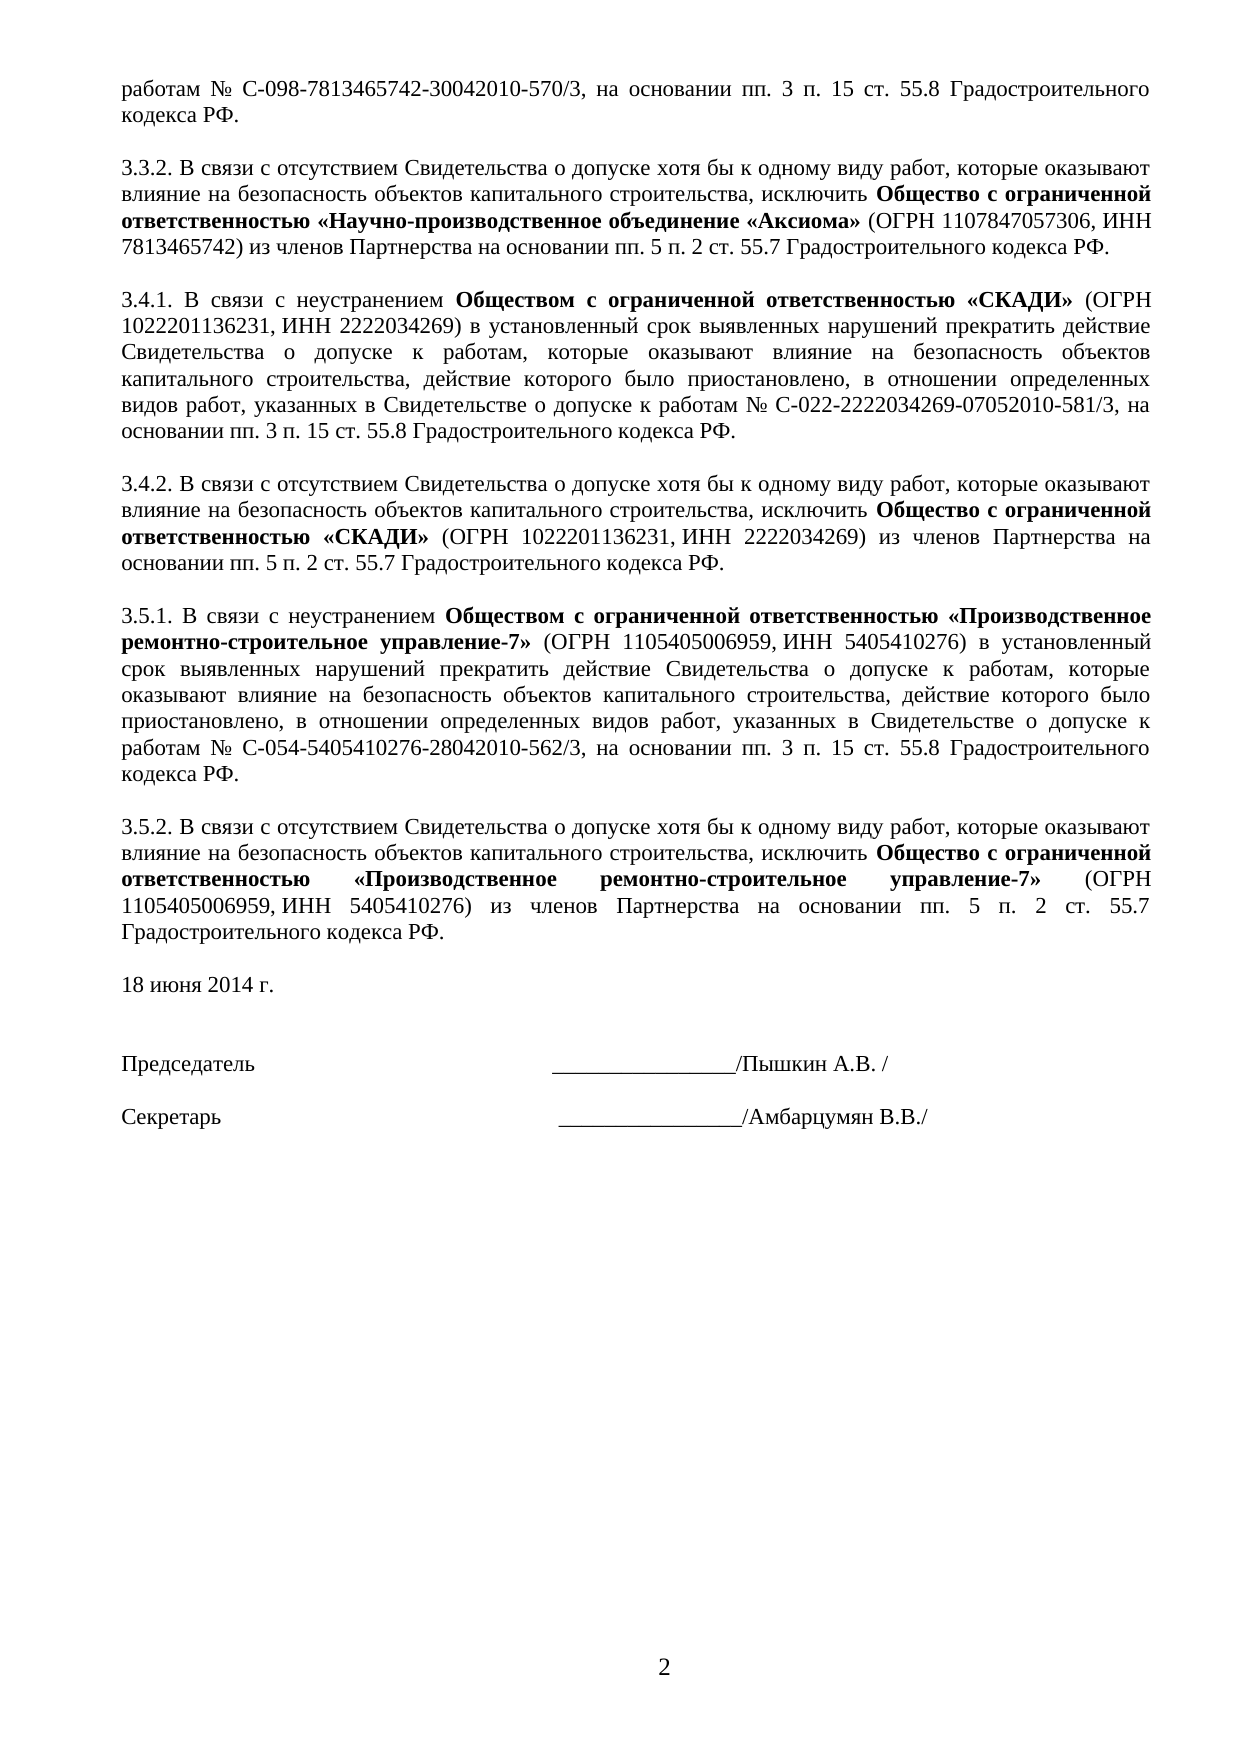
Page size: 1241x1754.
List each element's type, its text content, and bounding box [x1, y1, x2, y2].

text 3.5.1. В связи с неустранением Обществом с ограниченной ответственностью «Производственное ремонтно-строительное управление-7» (ОГРН 1105405006959, ИНН 5405410276) в установленный срок выявленных нарушений прекратить действие Свидетельства о допуске к работам, которые оказывают влияние на безопасность объектов капитального строительства, действие которого было приостановлено, в отношении определенных видов работ, указанных в Свидетельстве о допуске к работам № С-054-5405410276-28042010-562/3, на основании пп. 3 п. 15 ст. 55.8 Градостроительного кодекса РФ. [121, 602, 1152, 786]
text 3.4.1. В связи с неустранением Обществом с ограниченной ответственностью «СКАДИ» (ОГРН 1022201136231, ИНН 2222034269) в установленный срок выявленных нарушений прекратить действие Свидетельства о допуске к работам, которые оказывают влияние на безопасность объектов капитального строительства, действие которого было приостановлено, в отношении определенных видов работ, указанных в Свидетельстве о допуске к работам № С-022-2222034269-07052010-581/3, на основании пп. 3 п. 15 ст. 55.8 Градостроительного кодекса РФ. [121, 286, 1152, 444]
text 18 июня 2014 г. [121, 971, 1152, 997]
text 3.5.2. В связи с отсутствием Свидетельства о допуске хотя бы к одному виду работ, которые оказывают влияние на безопасность объектов капитального строительства, исключить Общество с ограниченной ответственностью «Производственное ремонтно-строительное управление-7» (ОГРН 1105405006959, ИНН 5405410276) из членов Партнерства на основании пп. 5 п. 2 ст. 55.7 Градостроительного кодекса РФ. [121, 813, 1152, 944]
text Председатель ________________/Пышкин А.В. / [121, 1050, 1152, 1076]
text Секретарь ________________/Амбарцумян В.В./ [121, 1103, 1152, 1129]
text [121, 75, 1152, 128]
text 3.3.2. В связи с отсутствием Свидетельства о допуске хотя бы к одному виду работ, которые оказывают влияние на безопасность объектов капитального строительства, исключить Общество с ограниченной ответственностью «Научно-производственное объединение «Аксиома» (ОГРН 1107847057306, ИНН 7813465742) из членов Партнерства на основании пп. 5 п. 2 ст. 55.7 Градостроительного кодекса РФ. [121, 154, 1152, 259]
text 3.4.2. В связи с отсутствием Свидетельства о допуске хотя бы к одному виду работ, которые оказывают влияние на безопасность объектов капитального строительства, исключить Общество с ограниченной ответственностью «СКАДИ» (ОГРН 1022201136231, ИНН 2222034269) из членов Партнерства на основании пп. 5 п. 2 ст. 55.7 Градостроительного кодекса РФ. [121, 470, 1152, 576]
